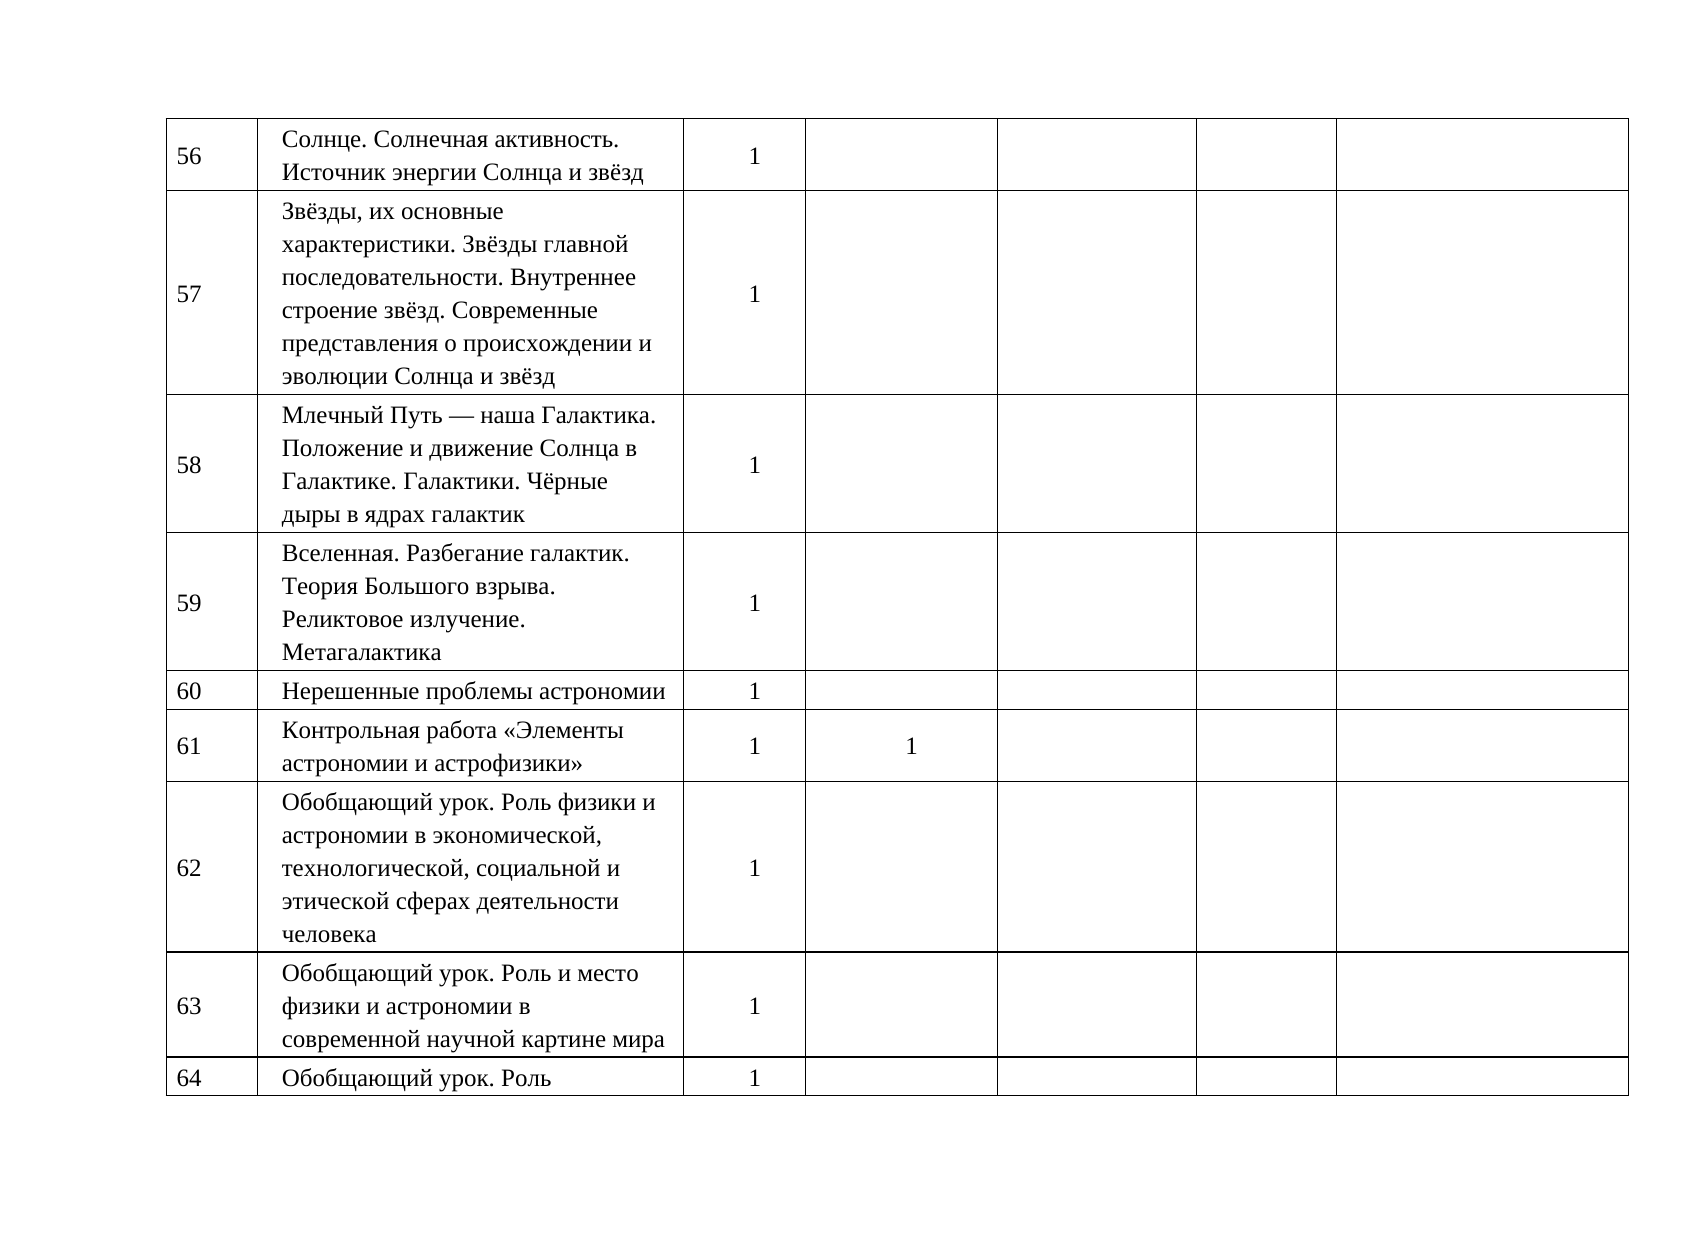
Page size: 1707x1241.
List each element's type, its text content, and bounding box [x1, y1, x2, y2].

table_cell [1337, 710, 1628, 781]
table_cell 63 [167, 953, 257, 1056]
table_cell Обобщающий урок. Роль физики и астрономии в экономической, технологической, социальной и этической сферах деятельности человека [258, 782, 683, 951]
table_cell [1337, 782, 1628, 951]
table_cell 64 [167, 1058, 257, 1095]
table_cell [806, 191, 997, 394]
table_cell [806, 1058, 997, 1095]
table_cell Звёзды, их основные характеристики. Звёзды главной последовательности. Внутреннее строение звёзд. Современные представления о происхождении и эволюции Солнца и звёзд [258, 191, 683, 394]
table_cell [806, 953, 997, 1056]
table_cell [1197, 671, 1336, 709]
table_cell 58 [167, 395, 257, 532]
table_cell [998, 533, 1196, 670]
table_cell [998, 119, 1196, 190]
table_cell [1337, 671, 1628, 709]
table_cell [1197, 782, 1336, 951]
table_cell [806, 119, 997, 190]
table_cell [998, 782, 1196, 951]
table_cell 1 [684, 533, 805, 670]
table_cell [998, 953, 1196, 1056]
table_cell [258, 1058, 683, 1095]
table_cell 1 [684, 671, 805, 709]
table_cell 1 [684, 710, 805, 781]
table_cell [1337, 191, 1628, 394]
table_cell [1337, 395, 1628, 532]
table_cell 1 [684, 1058, 805, 1095]
table_cell [1337, 953, 1628, 1056]
table_cell [1197, 1058, 1336, 1095]
table_cell 57 [167, 191, 257, 394]
table_cell Солнце. Солнечная активность. Источник энергии Солнца и звёзд [258, 119, 683, 190]
table_cell [1197, 533, 1336, 670]
table_cell 1 [684, 782, 805, 951]
table_cell 62 [167, 782, 257, 951]
table_cell [1197, 191, 1336, 394]
table_cell 1 [684, 953, 805, 1056]
table_cell Обобщающий урок. Роль и место физики и астрономии в современной научной картине мира [258, 953, 683, 1056]
table_cell 1 [684, 119, 805, 190]
table_cell 1 [684, 191, 805, 394]
table_cell 1 [806, 710, 997, 781]
table_cell [806, 395, 997, 532]
table_cell [1337, 119, 1628, 190]
table_cell [806, 533, 997, 670]
table_cell 60 [167, 671, 257, 709]
table_cell Нерешенные проблемы астрономии [258, 671, 683, 709]
table_cell [806, 671, 997, 709]
table_cell [998, 1058, 1196, 1095]
table_cell [998, 395, 1196, 532]
table_cell [806, 782, 997, 951]
table_cell [1197, 119, 1336, 190]
table_cell [1197, 395, 1336, 532]
table_cell [1197, 953, 1336, 1056]
table_cell Вселенная. Разбегание галактик. Теория Большого взрыва. Реликтовое излучение. Метагалактика [258, 533, 683, 670]
table_cell [998, 191, 1196, 394]
table_cell [1197, 710, 1336, 781]
table_cell [1337, 533, 1628, 670]
table_cell 1 [684, 395, 805, 532]
table_cell Контрольная работа «Элементы астрономии и астрофизики» [258, 710, 683, 781]
table_cell 59 [167, 533, 257, 670]
table_cell [1337, 1058, 1628, 1095]
table_cell [998, 710, 1196, 781]
table_cell 56 [167, 119, 257, 190]
table_cell Млечный Путь — наша Галактика. Положение и движение Солнца в Галактике. Галактики. Чёрные дыры в ядрах галактик [258, 395, 683, 532]
table_cell 61 [167, 710, 257, 781]
table_cell [998, 671, 1196, 709]
